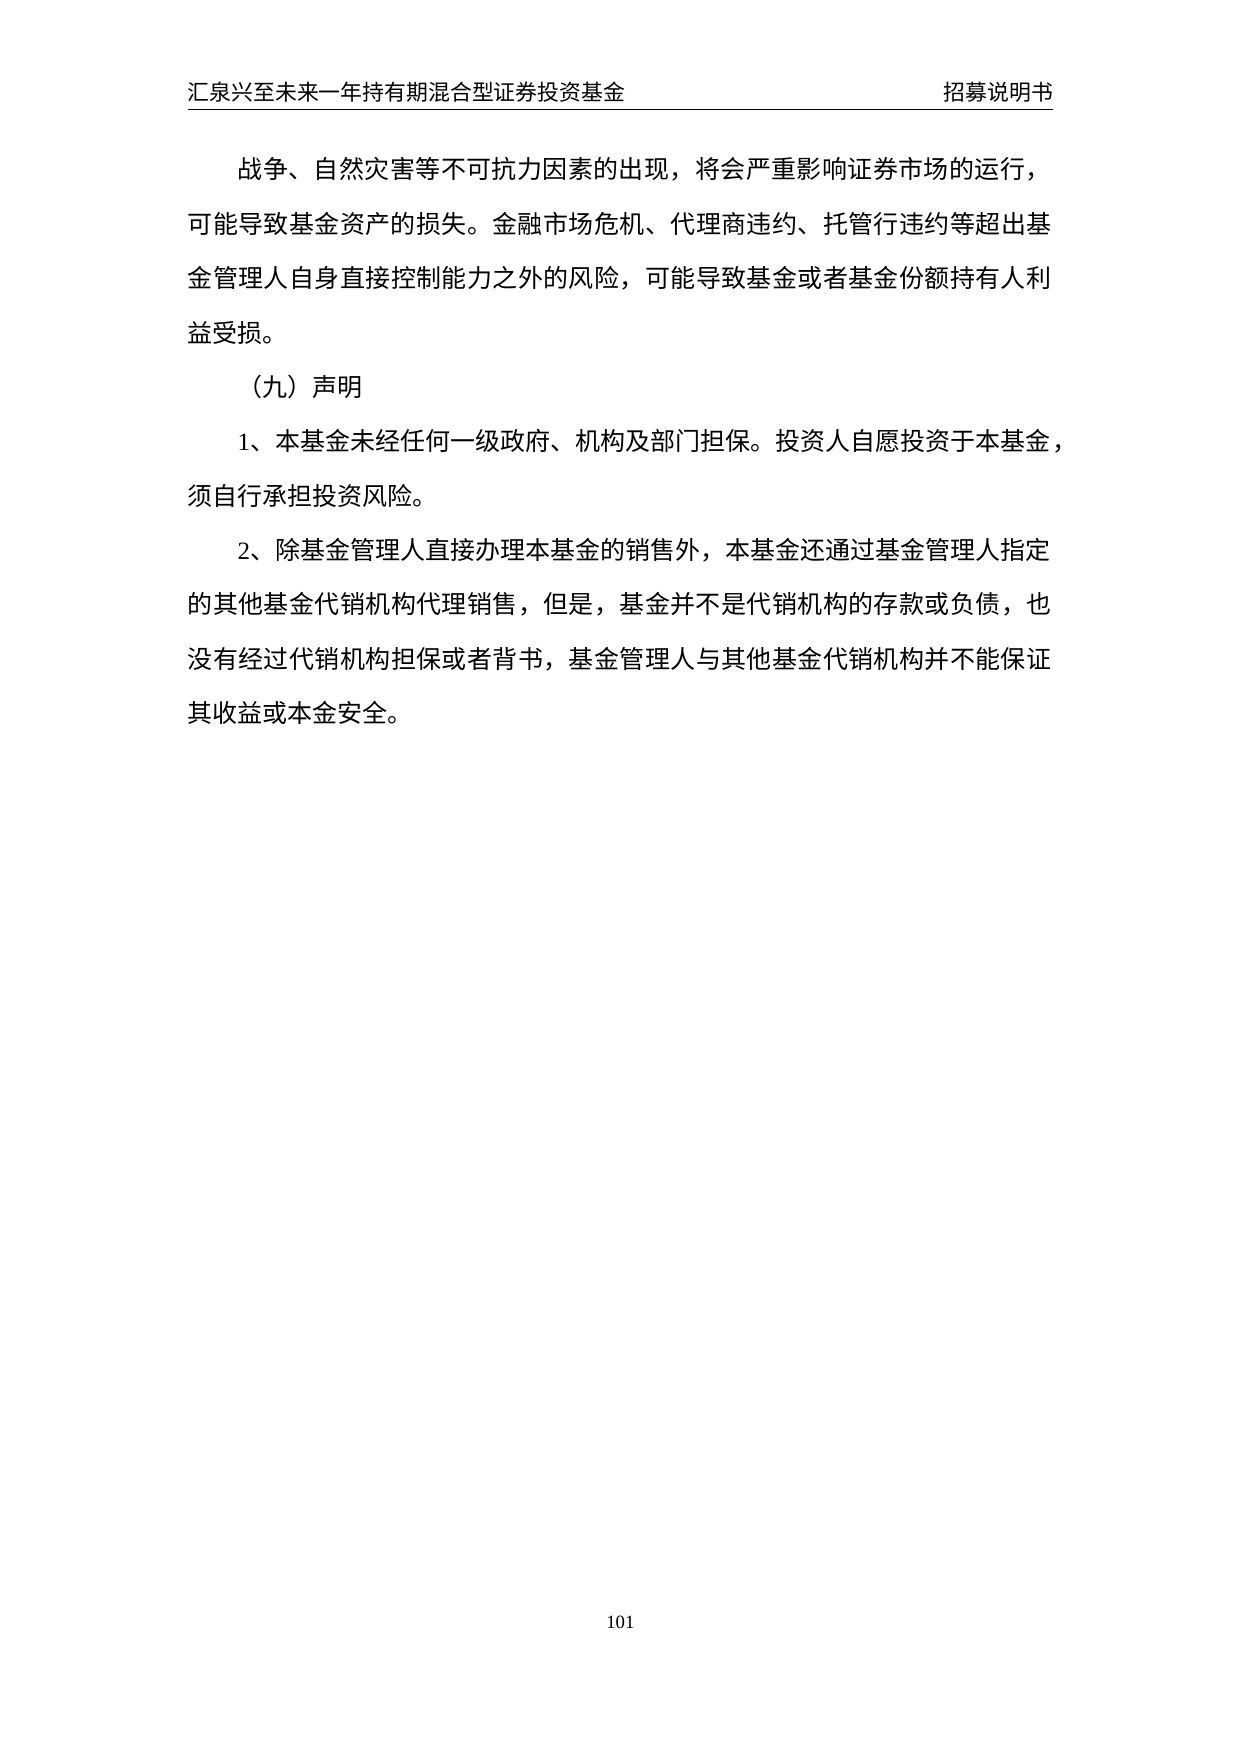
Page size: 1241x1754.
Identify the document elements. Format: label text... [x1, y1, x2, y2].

text 战争、自然灾害等不可抗力因素的出现，将会严重影响证券市场的运行，可能导致基金资产的损失。金融市场危机、代理商违约、托管行违约等超出基金管理人自身直接控制能力之外的风险，可能导致基金或者基金份额持有人利益受损。 [187, 150, 1053, 349]
text 2、除基金管理人直接办理本基金的销售外，本基金还通过基金管理人指定的其他基金代销机构代理销售，但是，基金并不是代销机构的存款或负债，也没有经过代销机构担保或者背书，基金管理人与其他基金代销机构并不能保证其收益或本金安全。 [187, 531, 1053, 730]
text （九）声明 [187, 367, 1053, 404]
text 1、本基金未经任何一级政府、机构及部门担保。投资人自愿投资于本基金，须自行承担投资风险。 [187, 422, 1053, 512]
